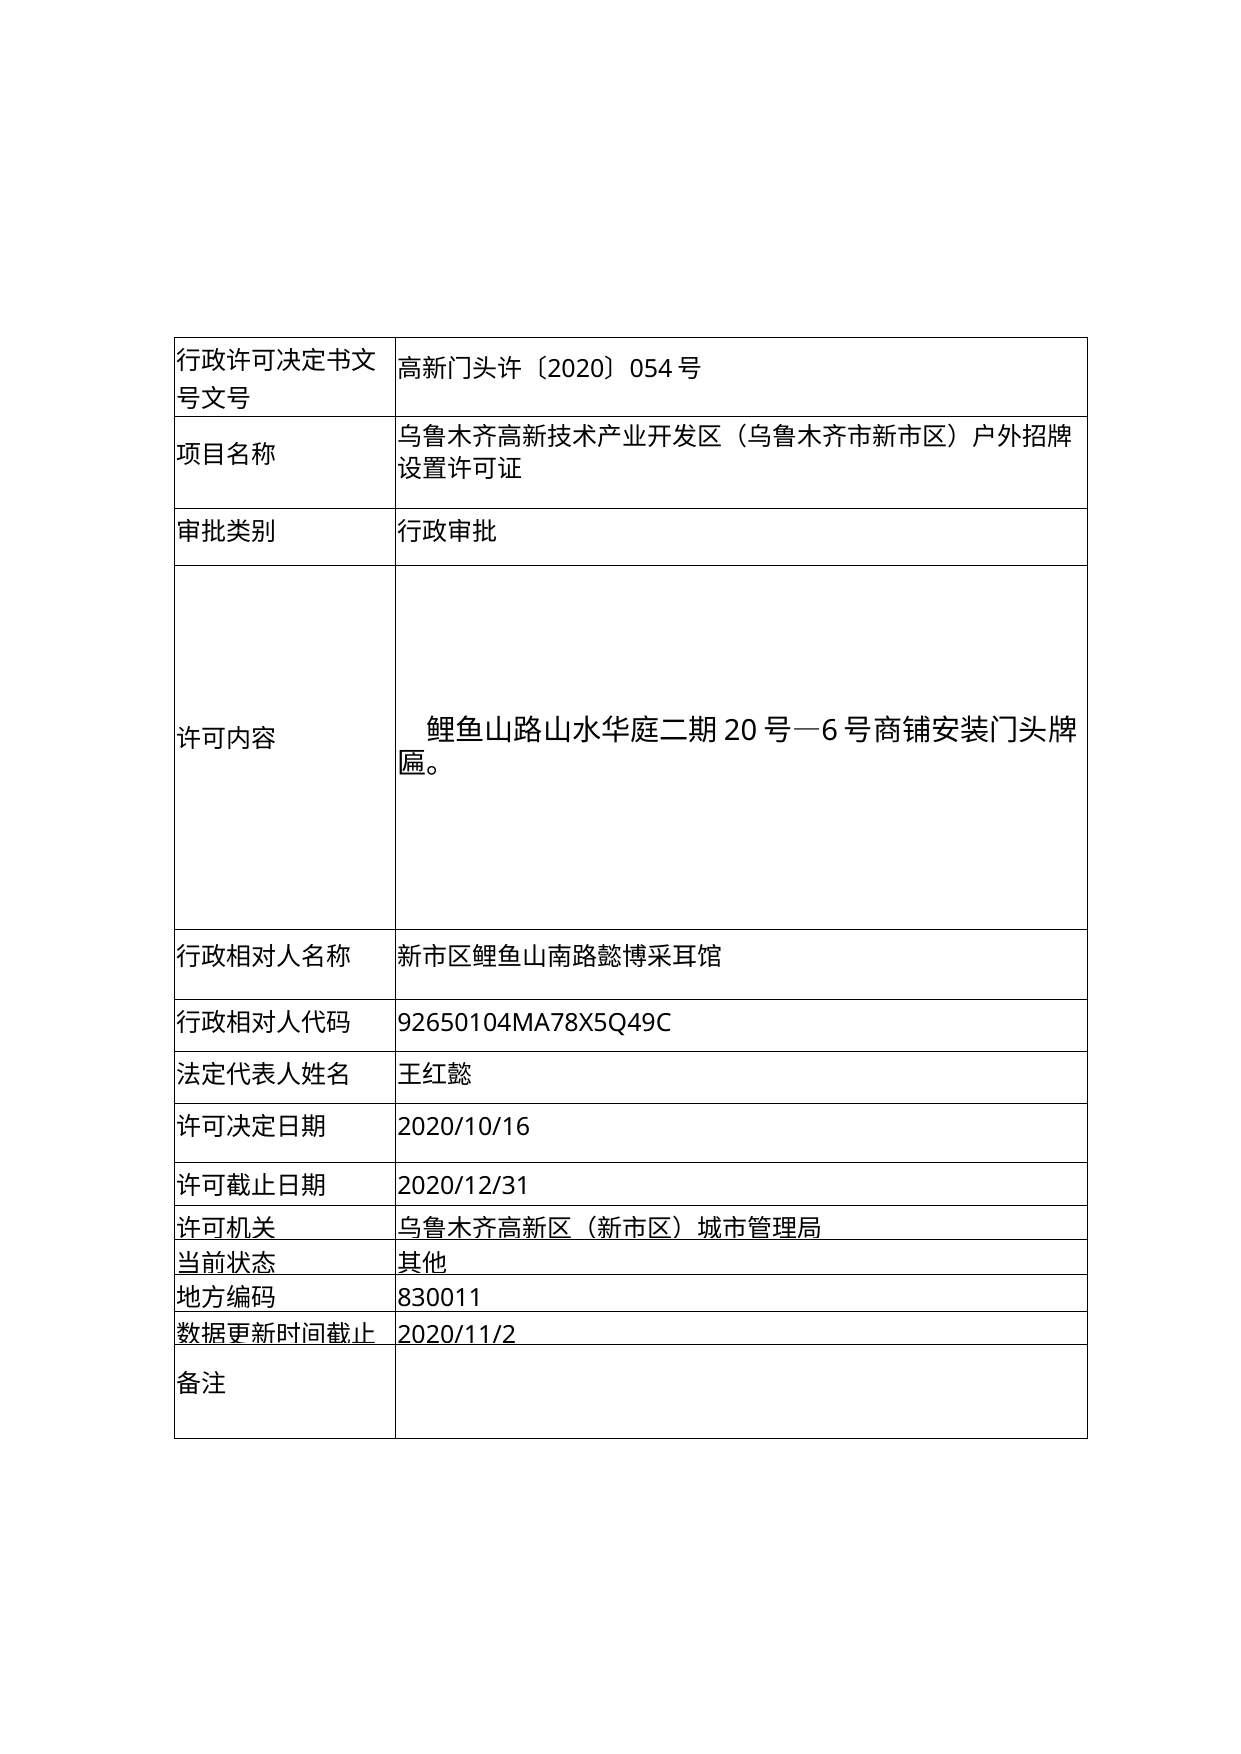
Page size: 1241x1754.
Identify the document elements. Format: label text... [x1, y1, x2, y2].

table_cell 2020/11/2 [396, 1312, 1087, 1344]
table_cell 许可截止日期 [175, 1163, 395, 1204]
table_header 高新门头许〔2020〕054号 [396, 338, 1087, 416]
table_cell 王红懿 [396, 1052, 1087, 1103]
table_cell 行政相对人名称 [175, 930, 395, 999]
table_cell 2020/12/31 [396, 1163, 1087, 1204]
table_cell 许可决定日期 [175, 1104, 395, 1162]
table_cell 92650104MA78X5Q49C [396, 1000, 1087, 1051]
table_cell 项目名称 [175, 417, 395, 508]
table_cell 法定代表人姓名 [175, 1052, 395, 1103]
table_cell [396, 1345, 1087, 1438]
table_cell 乌鲁木齐高新区（新市区）城市管理局 [396, 1206, 1087, 1239]
table_cell 其他 [396, 1240, 1087, 1274]
table_cell 地方编码 [175, 1275, 395, 1311]
table_cell 新市区鲤鱼山南路懿博采耳馆 [396, 930, 1087, 999]
table_cell 鲤鱼山路山水华庭二期20号—6号商铺安装门头牌匾。 [396, 566, 1087, 928]
table_cell 当前状态 [175, 1240, 395, 1274]
table_cell 行政审批 [396, 509, 1087, 564]
table_cell 许可内容 [175, 566, 395, 928]
table_cell 830011 [396, 1275, 1087, 1311]
table_cell 数据更新时间截止 [175, 1312, 395, 1344]
table_cell 许可机关 [175, 1206, 395, 1239]
table_cell 乌鲁木齐高新技术产业开发区（乌鲁木齐市新市区）户外招牌设置许可证 [396, 417, 1087, 508]
table_cell 行政相对人代码 [175, 1000, 395, 1051]
table_cell 2020/10/16 [396, 1104, 1087, 1162]
table_cell 审批类别 [175, 509, 395, 564]
table_header 行政许可决定书文号文号 [175, 338, 395, 416]
table_cell 备注 [175, 1345, 395, 1438]
